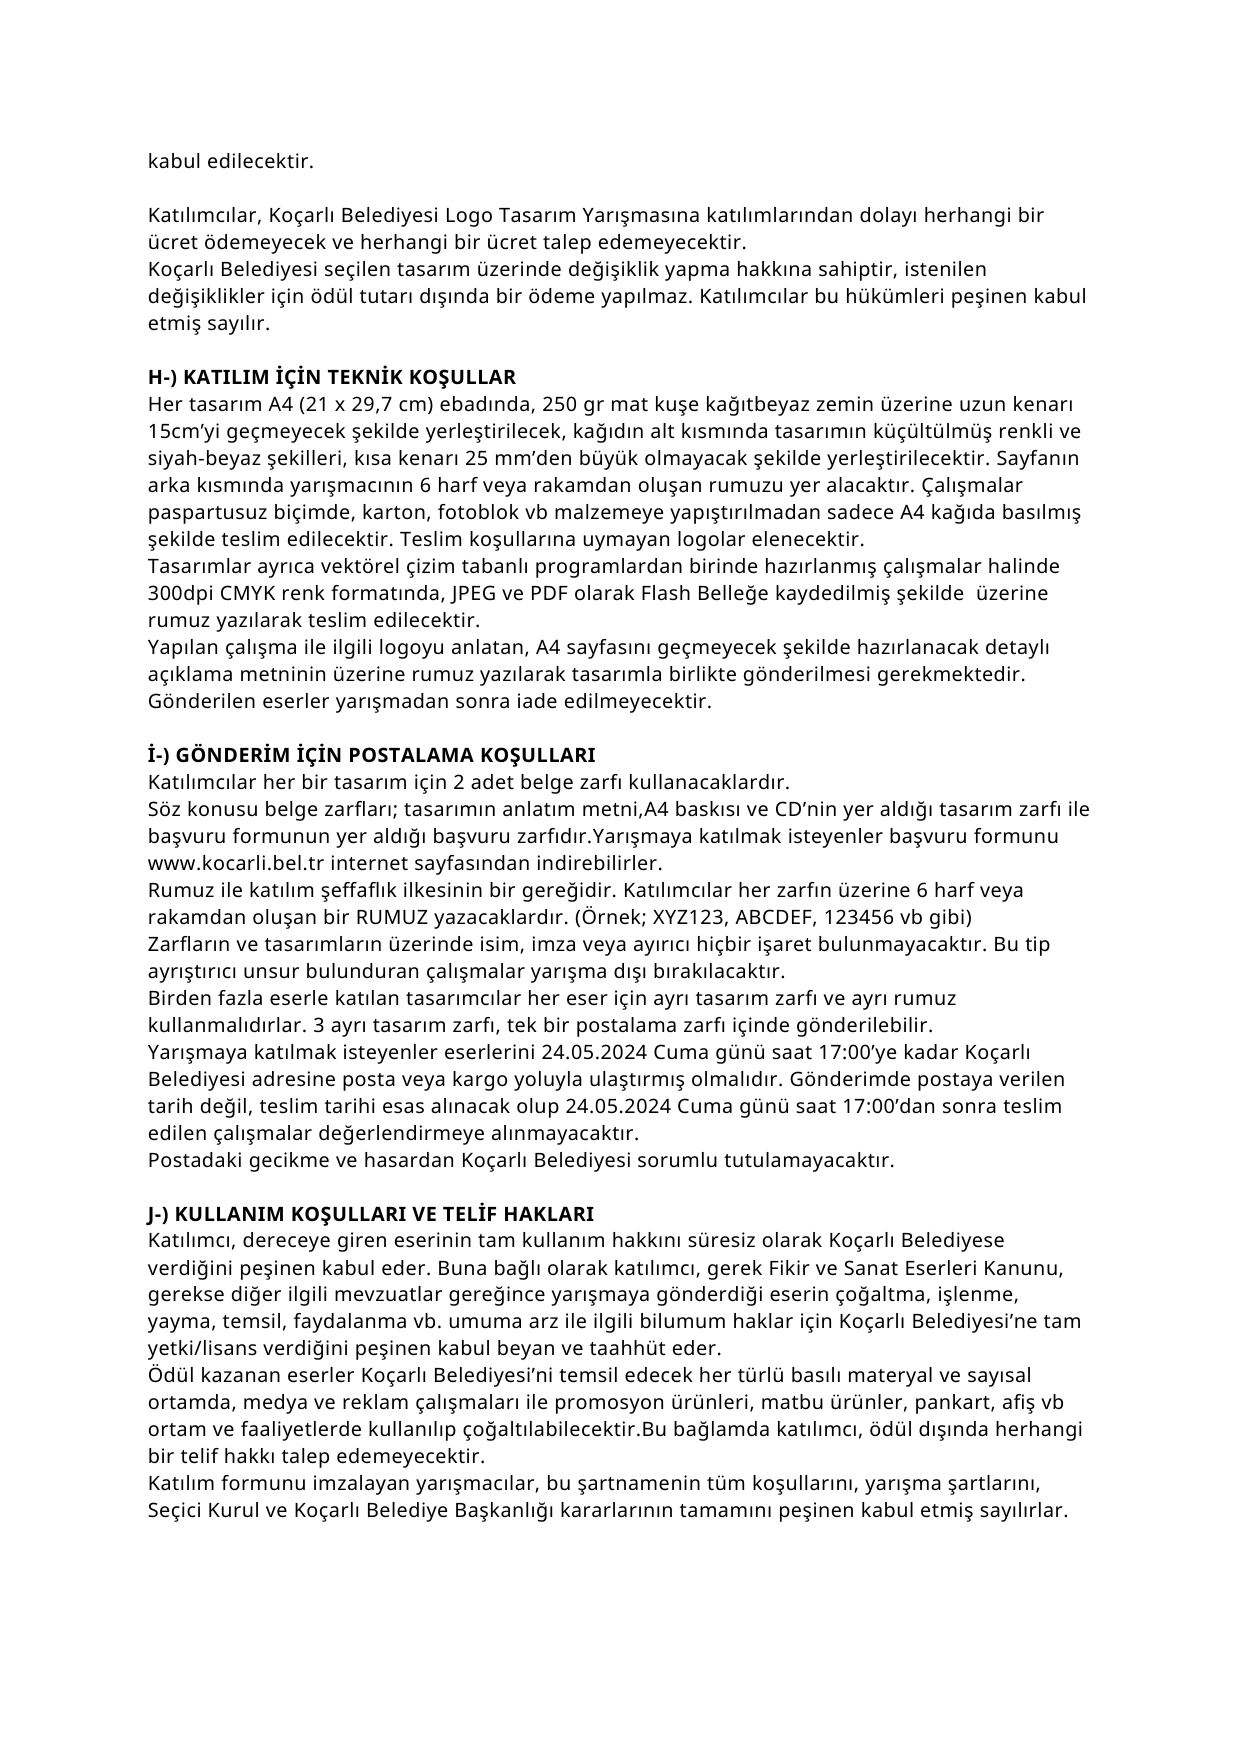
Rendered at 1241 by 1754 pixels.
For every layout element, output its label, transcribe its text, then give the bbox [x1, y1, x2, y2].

text Tasarımlar ayrıca vektörel çizim tabanlı programlardan birinde hazırlanmış çalışmalar halinde 300dpi CMYK renk formatında, JPEG ve PDF olarak Flash Belleğe kaydedilmiş şekilde üzerine rumuz yazılarak teslim edilecektir. Yapılan çalışma ile ilgili logoyu anlatan, A4 sayfasını geçmeyecek şekilde hazırlanacak detaylı açıklama metninin üzerine rumuz yazılarak tasarımla birlikte gönderilmesi gerekmektedir. Gönderilen eserler yarışmadan sonra iade edilmeyecektir. [148, 552, 1093, 741]
text İ-) GÖNDERİM İÇİN POSTALAMA KOŞULLARI Katılımcılar her bir tasarım için 2 adet belge zarfı kullanacaklardır. [148, 741, 1093, 795]
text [148, 148, 1093, 363]
text Söz konusu belge zarfları; tasarımın anlatım metni,A4 baskısı ve CD’nin yer aldığı tasarım zarfı ile başvuru formunun yer aldığı başvuru zarfıdır.Yarışmaya katılmak isteyenler başvuru formunu www.kocarli.bel.tr internet sayfasından indirebilirler. Rumuz ile katılım şeffaflık ilkesinin bir gereğidir. Katılımcılar her zarfın üzerine 6 harf veya rakamdan oluşan bir RUMUZ yazacaklardır. (Örnek; XYZ123, ABCDEF, 123456 vb gibi) Zarfların ve tasarımların üzerinde isim, imza veya ayırıcı hiçbir işaret bulunmayacaktır. Bu tip ayrıştırıcı unsur bulunduran çalışmalar yarışma dışı bırakılacaktır. Birden fazla eserle katılan tasarımcılar her eser için ayrı tasarım zarfı ve ayrı rumuz kullanmalıdırlar. 3 ayrı tasarım zarfı, tek bir postalama zarfı içinde gönderilebilir. Yarışmaya katılmak isteyenler eserlerini 24.05.2024 Cuma günü saat 17:00’ye kadar Koçarlı Belediyesi adresine posta veya kargo yoluyla ulaştırmış olmalıdır. Gönderimde postaya verilen tarih değil, teslim tarihi esas alınacak olup 24.05.2024 Cuma günü saat 17:00’dan sonra teslim edilen çalışmalar değerlendirmeye alınmayacaktır. Postadaki gecikme ve hasardan Koçarlı Belediyesi sorumlu tutulamayacaktır. [148, 795, 1093, 1200]
text Ödül kazanan eserler Koçarlı Belediyesi’ni temsil edecek her türlü basılı materyal ve sayısal ortamda, medya ve reklam çalışmaları ile promosyon ürünleri, matbu ürünler, pankart, afiş vb ortam ve faaliyetlerde kullanılıp çoğaltılabilecektir.Bu bağlamda katılımcı, ödül dışında herhangi bir telif hakkı talep edemeyecektir. Katılım formunu imzalayan yarışmacılar, bu şartnamenin tüm koşullarını, yarışma şartlarını, Seçici Kurul ve Koçarlı Belediye Başkanlığı kararlarının tamamını peşinen kabul etmiş sayılırlar. [148, 1362, 1093, 1551]
text J-) KULLANIM KOŞULLARI VE TELİF HAKLARI Katılımcı, dereceye giren eserinin tam kullanım hakkını süresiz olarak Koçarlı Belediyese verdiğini peşinen kabul eder. Buna bağlı olarak katılımcı, gerek Fikir ve Sanat Eserleri Kanunu, gerekse diğer ilgili mevzuatlar gereğince yarışmaya gönderdiği eserin çoğaltma, işlenme, yayma, temsil, faydalanma vb. umuma arz ile ilgili bilumum haklar için Koçarlı Belediyesi’ne tam yetki/lisans verdiğini peşinen kabul beyan ve taahhüt eder. [148, 1200, 1093, 1362]
text H-) KATILIM İÇİN TEKNİK KOŞULLAR Her tasarım A4 (21 x 29,7 cm) ebadında, 250 gr mat kuşe kağıtbeyaz zemin üzerine uzun kenarı 15cm’yi geçmeyecek şekilde yerleştirilecek, kağıdın alt kısmında tasarımın küçültülmüş renkli ve siyah-beyaz şekilleri, kısa kenarı 25 mm’den büyük olmayacak şekilde yerleştirilecektir. Sayfanın arka kısmında yarışmacının 6 harf veya rakamdan oluşan rumuzu yer alacaktır. Çalışmalar paspartusuz biçimde, karton, fotoblok vb malzemeye yapıştırılmadan sadece A4 kağıda basılmış şekilde teslim edilecektir. Teslim koşullarına uymayan logolar elenecektir. [148, 363, 1093, 552]
